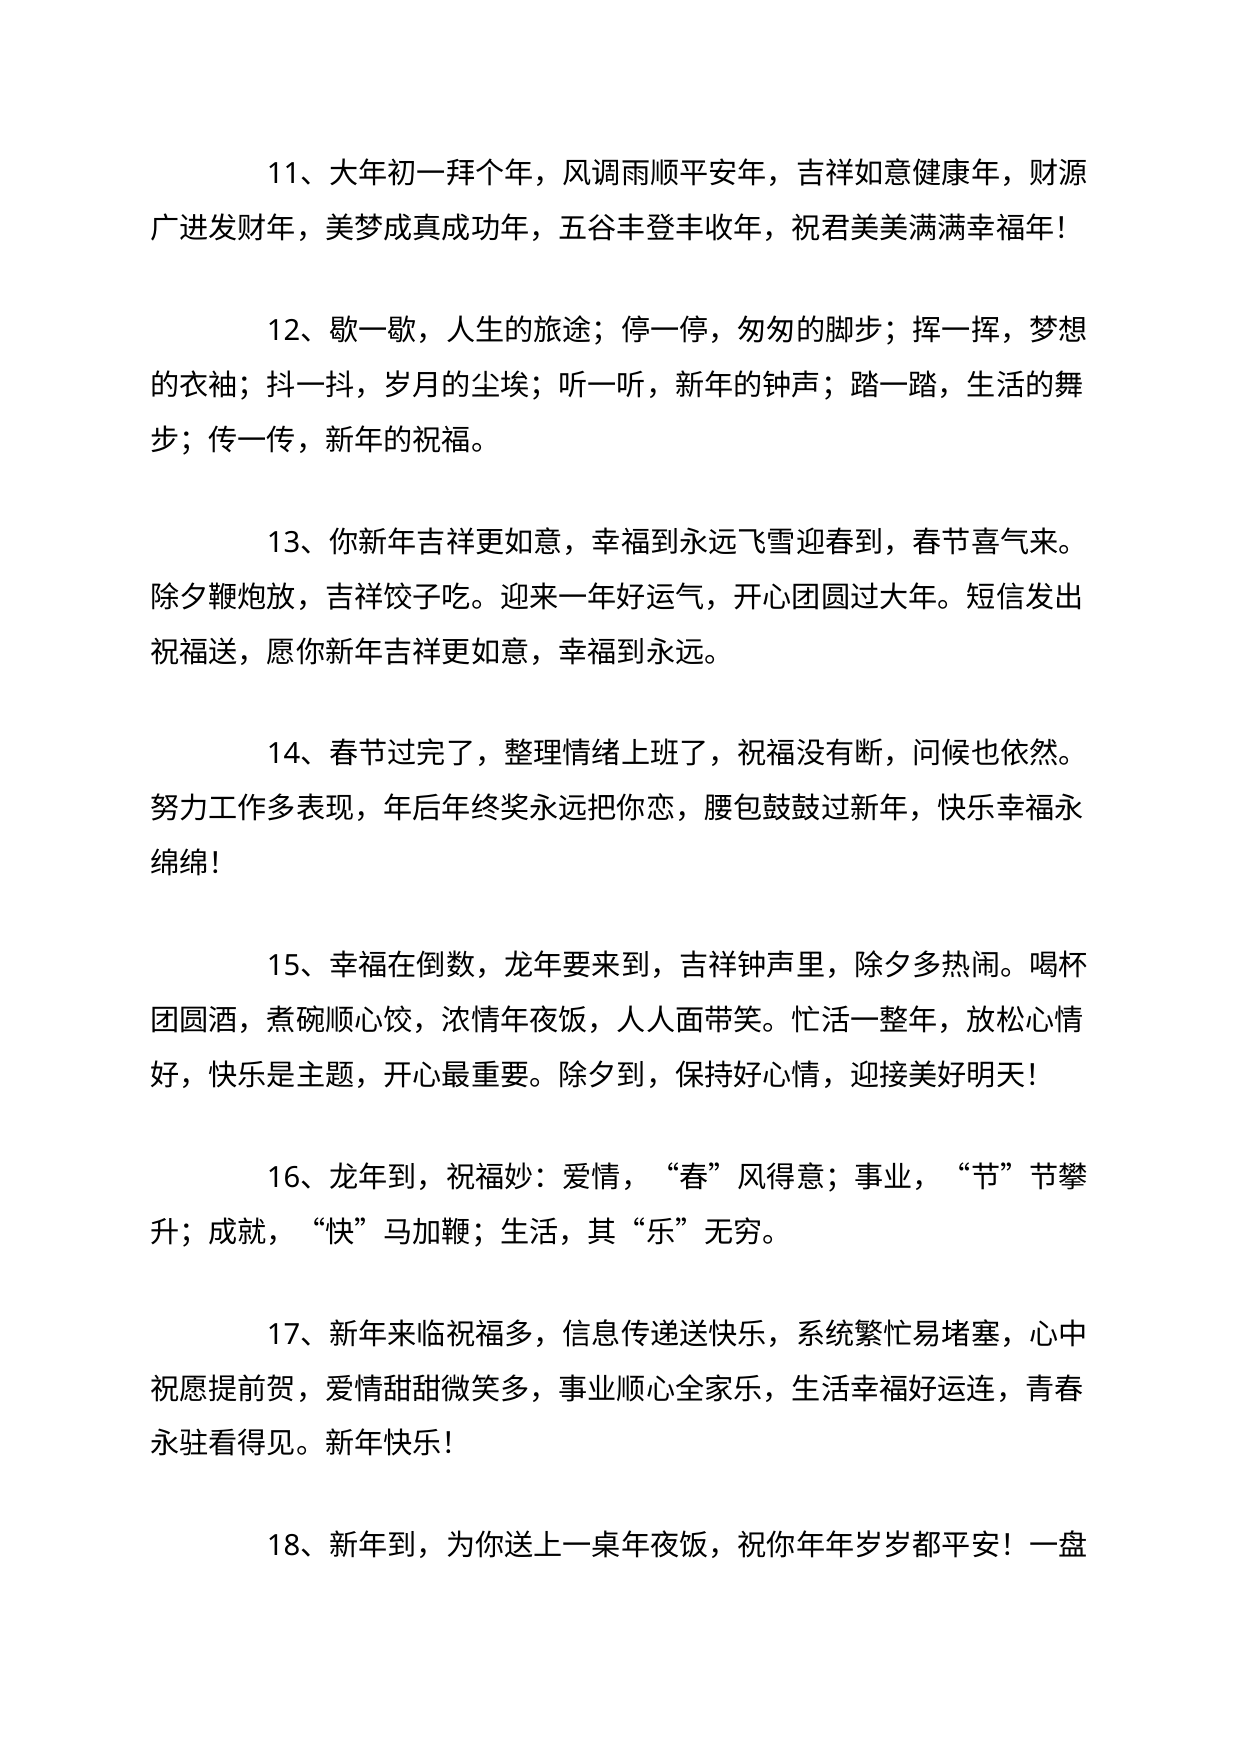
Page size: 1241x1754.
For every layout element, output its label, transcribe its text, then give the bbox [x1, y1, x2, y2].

text 14、春节过完了，整理情绪上班了，祝福没有断，问候也依然。努力工作多表现，年后年终奖永远把你恋，腰包鼓鼓过新年，快乐幸福永绵绵！ [150, 730, 1090, 882]
text 17、新年来临祝福多，信息传递送快乐，系统繁忙易堵塞，心中祝愿提前贺，爱情甜甜微笑多，事业顺心全家乐，生活幸福好运连，青春永驻看得见。新年快乐！ [150, 1310, 1090, 1462]
text 13、你新年吉祥更如意，幸福到永远飞雪迎春到，春节喜气来。除夕鞭炮放，吉祥饺子吃。迎来一年好运气，开心团圆过大年。短信发出祝福送，愿你新年吉祥更如意，幸福到永远。 [150, 518, 1090, 671]
text 11、大年初一拜个年，风调雨顺平安年，吉祥如意健康年，财源广进发财年，美梦成真成功年，五谷丰登丰收年，祝君美美满满幸福年！ [150, 150, 1090, 247]
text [150, 1522, 1090, 1564]
text 16、龙年到，祝福妙：爱情，“春”风得意；事业，“节”节攀升；成就，“快”马加鞭；生活，其“乐”无穷。 [150, 1153, 1090, 1251]
text 15、幸福在倒数，龙年要来到，吉祥钟声里，除夕多热闹。喝杯团圆酒，煮碗顺心饺，浓情年夜饭，人人面带笑。忙活一整年，放松心情好，快乐是主题，开心最重要。除夕到，保持好心情，迎接美好明天！ [150, 942, 1090, 1094]
text 12、歇一歇，人生的旅途；停一停，匆匆的脚步；挥一挥，梦想的衣袖；抖一抖，岁月的尘埃；听一听，新年的钟声；踏一踏，生活的舞步；传一传，新年的祝福。 [150, 307, 1090, 459]
